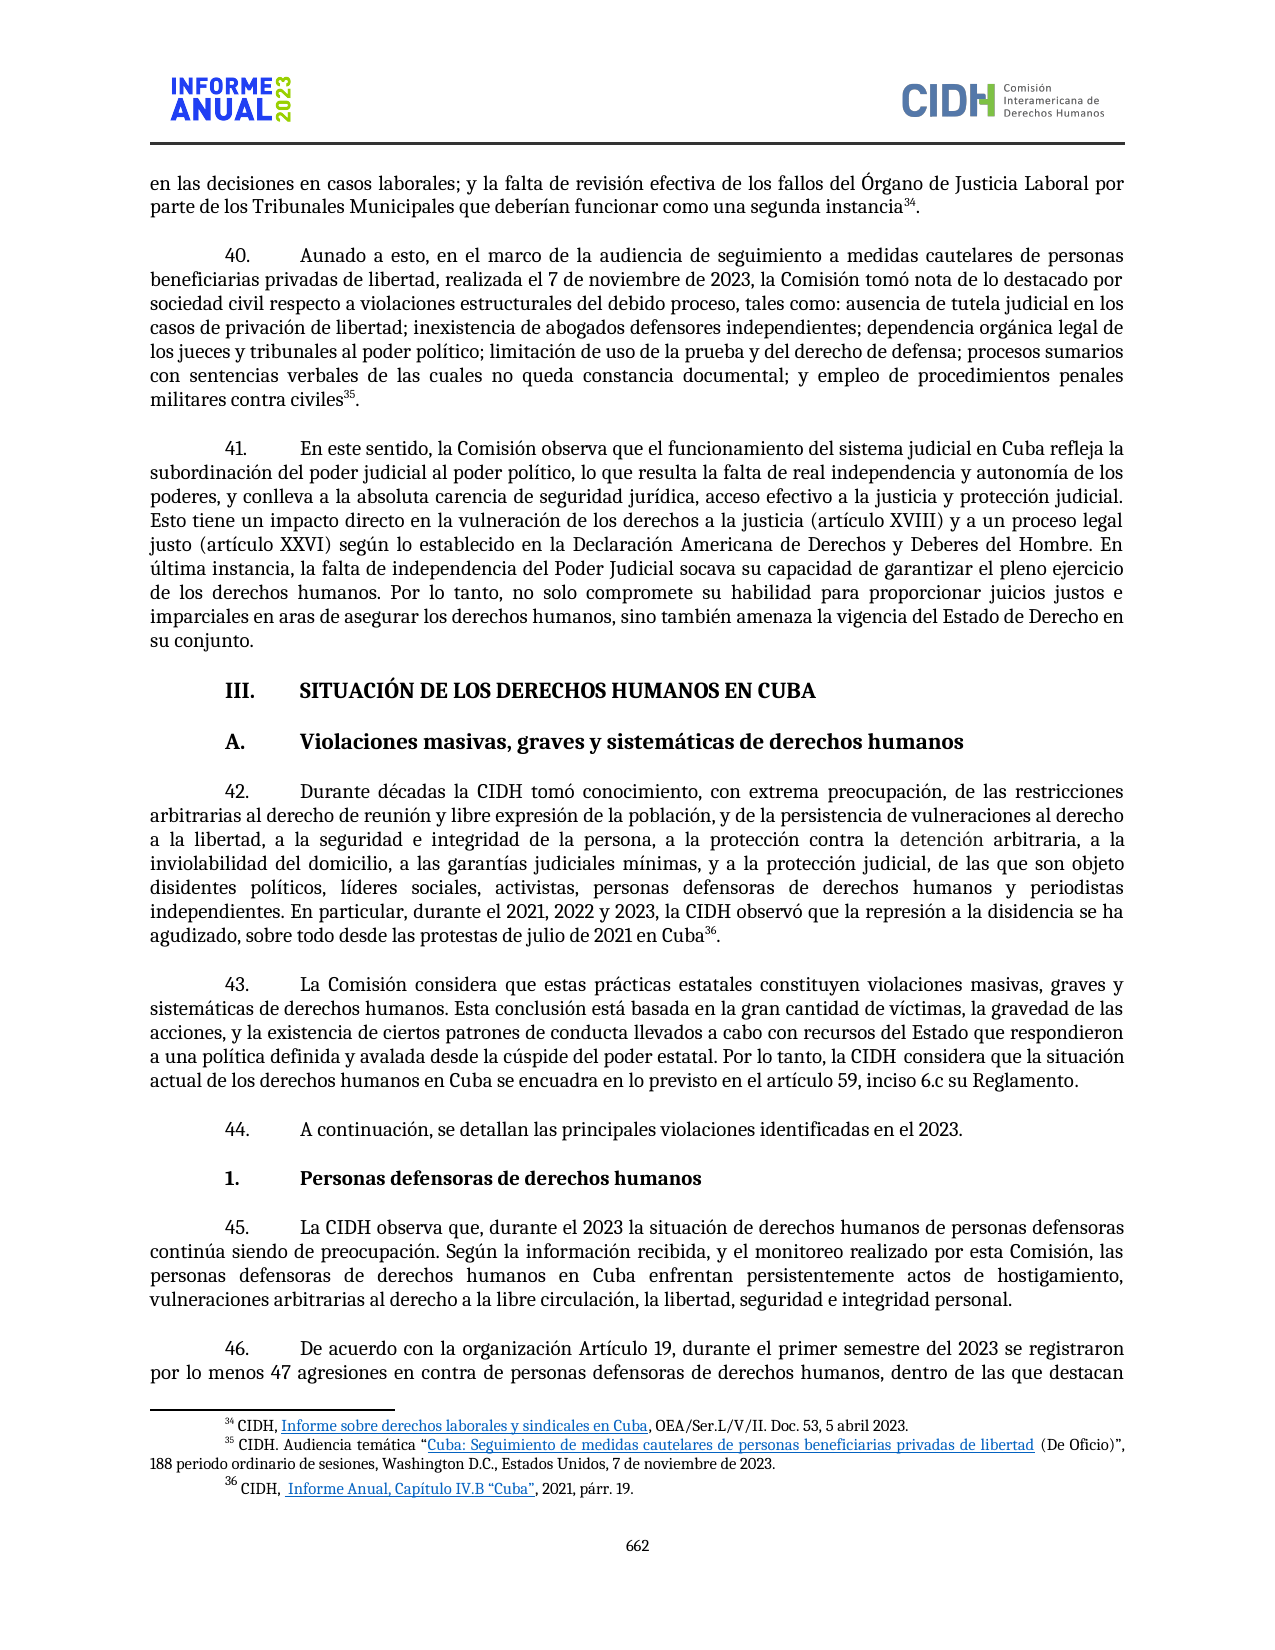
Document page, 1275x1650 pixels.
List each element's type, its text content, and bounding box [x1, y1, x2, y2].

text Aunado a esto, en el marco de la audiencia de seguimiento a medidas cautelares de personas beneficiarias privadas de libertad, realizada el 7 de noviembre de 2023, la Comisión tomó nota de lo destacado por sociedad civil respecto a violaciones estructurales del debido proceso, tales como: ausencia de tutela judicial en los casos de privación de libertad; inexistencia de abogados defensores independientes; dependencia orgánica legal de los jueces y tribunales al poder político; limitación de uso de la prueba y del derecho de defensa; procesos sumarios con sentencias verbales de las cuales no queda constancia documental; y empleo de procedimientos penales militares contra civiles. [150, 244, 1125, 412]
list Personas defensoras de derechos humanos [225, 1167, 1125, 1191]
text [150, 171, 1125, 219]
list Violaciones masivas, graves y sistemáticas de derechos humanos [225, 729, 1125, 755]
text En este sentido, la Comisión observa que el funcionamiento del sistema judicial en Cuba refleja la subordinación del poder judicial al poder político, lo que resulta la falta de real independencia y autonomía de los poderes, y conlleva a la absoluta carencia de seguridad jurídica, acceso efectivo a la justicia y protección judicial. Esto tiene un impacto directo en la vulneración de los derechos a la justicia (artículo XVIII) y a un proceso legal justo (artículo XXVI) según lo establecido en la Declaración Americana de Derechos y Deberes del Hombre. En última instancia, la falta de independencia del Poder Judicial socava su capacidad de garantizar el pleno ejercicio de los derechos humanos. Por lo tanto, no solo compromete su habilidad para proporcionar juicios justos e imparciales en aras de asegurar los derechos humanos, sino también amenaza la vigencia del Estado de Derecho en su conjunto. [150, 437, 1125, 652]
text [150, 1336, 1125, 1384]
picture [161, 75, 304, 127]
text A continuación, se detallan las principales violaciones identificadas en el 2023. [150, 1118, 1125, 1142]
text Durante décadas la CIDH tomó conocimiento, con extrema preocupación, de las restricciones arbitrarias al derecho de reunión y libre expresión de la población, y de la persistencia de vulneraciones al derecho a la libertad, a la seguridad e integridad de la persona, a la protección contra la detención arbitraria, a la inviolabilidad del domicilio, a las garantías judiciales mínimas, y a la protección judicial, de las que son objeto disidentes políticos, líderes sociales, activistas, personas defensoras de derechos humanos y periodistas independientes. En particular, durante el 2021, 2022 y 2023, la CIDH observó que la represión a la disidencia se ha agudizado, sobre todo desde las protestas de julio de 2021 en Cuba. [150, 780, 1125, 948]
text La CIDH observa que, durante el 2023 la situación de derechos humanos de personas defensoras continúa siendo de preocupación. Según la información recibida, y el monitoreo realizado por esta Comisión, las personas defensoras de derechos humanos en Cuba enfrentan persistentemente actos de hostigamiento, vulneraciones arbitrarias al derecho a la libre circulación, la libertad, seguridad e integridad personal. [150, 1216, 1125, 1311]
text SITUACIÓN DE LOS DERECHOS HUMANOS EN CUBA [225, 677, 1125, 704]
text La Comisión considera que estas prácticas estatales constituyen violaciones masivas, graves y sistemáticas de derechos humanos. Esta conclusión está basada en la gran cantidad de víctimas, la gravedad de las acciones, y la existencia de ciertos patrones de conducta llevados a cabo con recursos del Estado que respondieron a una política definida y avalada desde la cúspide del poder estatal. Por lo tanto, la CIDH considera que la situación actual de los derechos humanos en Cuba se encuadra en lo previsto en el artículo 59, inciso 6.c su Reglamento. [150, 973, 1125, 1093]
picture [893, 75, 1114, 127]
